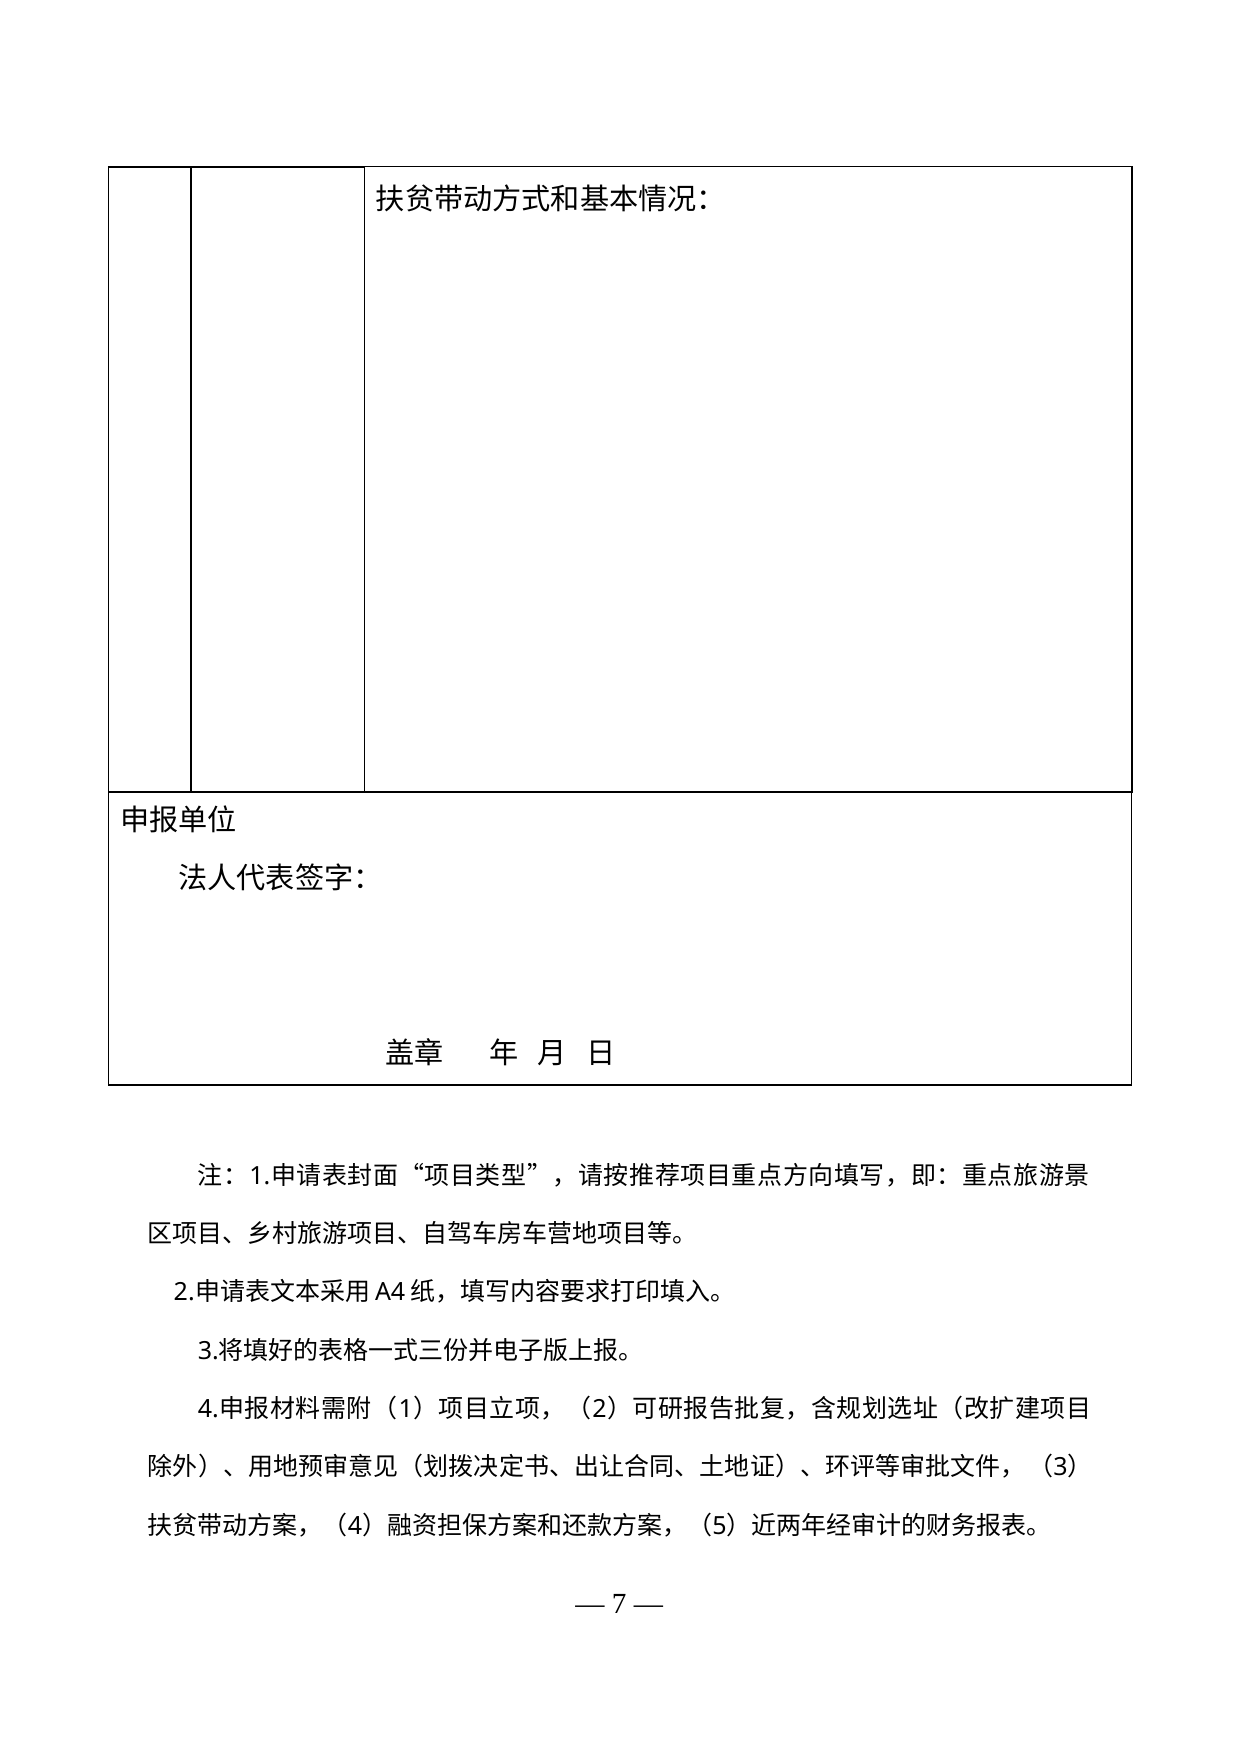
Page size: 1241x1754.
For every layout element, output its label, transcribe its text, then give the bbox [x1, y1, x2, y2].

table_cell 扶贫带动方式和基本情况： [365, 167, 1131, 791]
text 2.申请表文本采用A4纸，填写内容要求打印填入。 [148, 1261, 1092, 1319]
text 注：1.申请表封面“项目类型”，请按推荐项目重点方向填写，即：重点旅游景区项目、乡村旅游项目、自驾车房车营地项目等。 [148, 1144, 1092, 1261]
text 4.申报材料需附（1）项目立项，（2）可研报告批复，含规划选址（改扩建项目除外）、用地预审意见（划拨决定书、出让合同、土地证）、环评等审批文件，（3）扶贫带动方案，（4）融资担保方案和还款方案，（5）近两年经审计的财务报表。 [148, 1377, 1092, 1552]
table_cell 申报单位 法人代表签字： 盖章 年 月 日 [109, 793, 1131, 1084]
text 3.将填好的表格一式三份并电子版上报。 [148, 1319, 1092, 1377]
